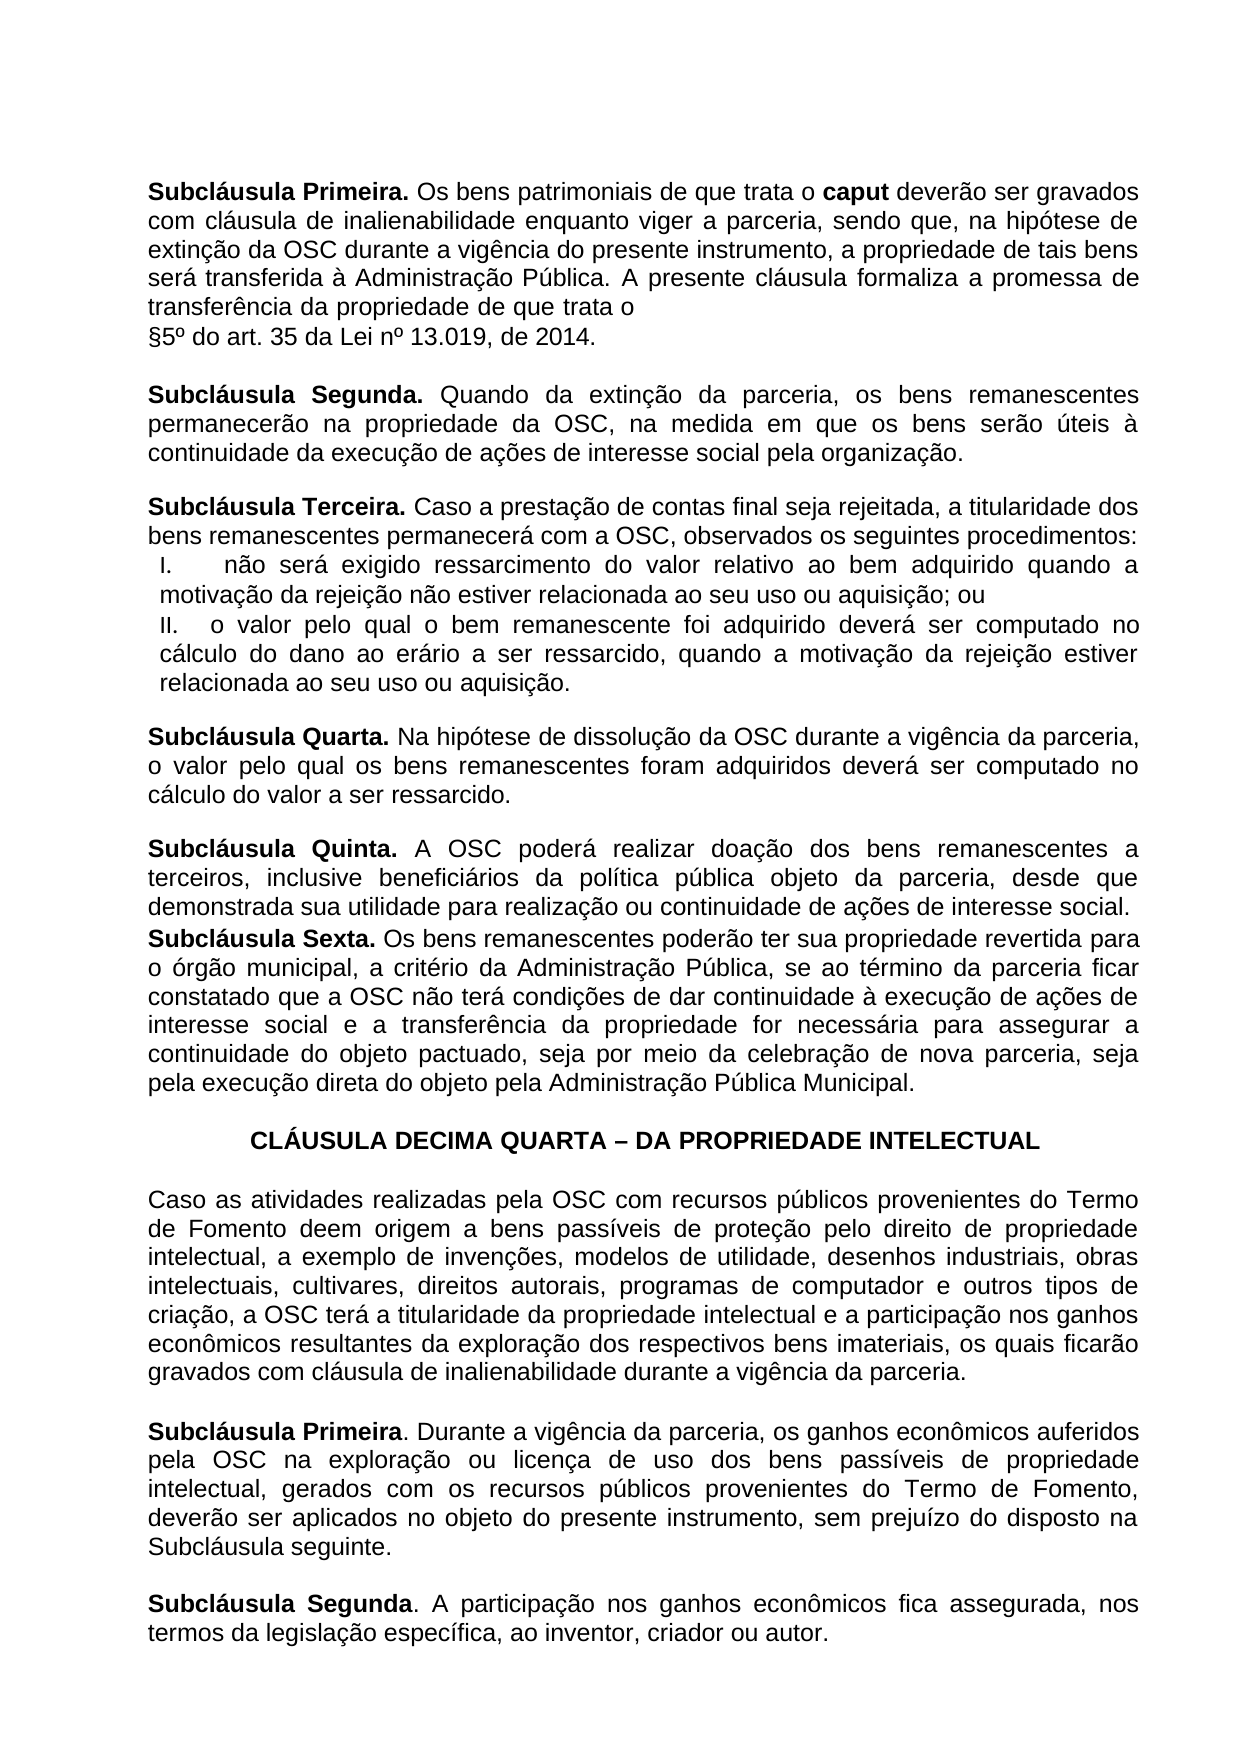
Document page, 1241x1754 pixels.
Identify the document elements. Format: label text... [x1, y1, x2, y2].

list não será exigido ressarcimento do valor relativo ao bem adquirido quando a motivação da rejeição não estiver relacionada ao seu uso ou aquisição; ou [159, 549, 1140, 609]
list o valor pelo qual o bem remanescente foi adquirido deverá ser computado no cálculo do dano ao erário a ser ressarcido, quando a motivação da rejeição estiver relacionada ao seu uso ou aquisição. [159, 609, 1140, 697]
text Subcláusula Primeira. Durante a vigência da parceria, os ganhos econômicos auferidos pela OSC na exploração ou licença de uso dos bens passíveis de propriedade intelectual, gerados com os recursos públicos provenientes do Termo de Fomento, deverão ser aplicados no objeto do presente instrumento, sem prejuízo do disposto na Subcláusula seguinte. [148, 1416, 1140, 1560]
text §5º do art. 35 da Lei nº 13.019, de 2014. [148, 321, 1152, 351]
text Subcláusula Terceira. Caso a prestação de contas final seja rejeitada, a titularidade dos bens remanescentes permanecerá com a OSC, observados os seguintes procedimentos: [148, 492, 1140, 549]
text Caso as atividades realizadas pela OSC com recursos públicos provenientes do Termo de Fomento deem origem a bens passíveis de proteção pelo direito de propriedade intelectual, a exemplo de invenções, modelos de utilidade, desenhos industriais, obras intelectuais, cultivares, direitos autorais, programas de computador e outros tipos de criação, a OSC terá a titularidade da propriedade intelectual e a participação nos ganhos econômicos resultantes da exploração dos respectivos bens imateriais, os quais ficarão gravados com cláusula de inalienabilidade durante a vigência da parceria. [148, 1185, 1140, 1386]
text Subcláusula Quinta. A OSC poderá realizar doação dos bens remanescentes a terceiros, inclusive beneficiários da política pública objeto da parceria, desde que demonstrada sua utilidade para realização ou continuidade de ações de interesse social. [148, 834, 1140, 920]
text Subcláusula Sexta. Os bens remanescentes poderão ter sua propriedade revertida para o órgão municipal, a critério da Administração Pública, se ao término da parceria ficar constatado que a OSC não terá condições de dar continuidade à execução de ações de interesse social e a transferência da propriedade for necessária para assegurar a continuidade do objeto pactuado, seja por meio da celebração de nova parceria, seja pela execução direta do objeto pela Administração Pública Municipal. [148, 924, 1140, 1097]
text Subcláusula Quarta. Na hipótese de dissolução da OSC durante a vigência da parceria, o valor pelo qual os bens remanescentes foram adquiridos deverá ser computado no cálculo do valor a ser ressarcido. [148, 722, 1140, 808]
text Subcláusula Segunda. Quando da extinção da parceria, os bens remanescentes permanecerão na propriedade da OSC, na medida em que os bens serão úteis à continuidade da execução de ações de interesse social pela organização. [148, 380, 1140, 467]
text Subcláusula Segunda. A participação nos ganhos econômicos fica assegurada, nos termos da legislação específica, ao inventor, criador ou autor. [148, 1589, 1140, 1647]
subtitle CLÁUSULA DECIMA QUARTA – DA PROPRIEDADE INTELECTUAL [250, 1126, 1152, 1154]
text Subcláusula Primeira. Os bens patrimoniais de que trata o caput deverão ser gravados com cláusula de inalienabilidade enquanto viger a parceria, sendo que, na hipótese de extinção da OSC durante a vigência do presente instrumento, a propriedade de tais bens será transferida à Administração Pública. A presente cláusula formaliza a promessa de transferência da propriedade de que trata o [148, 177, 1140, 321]
